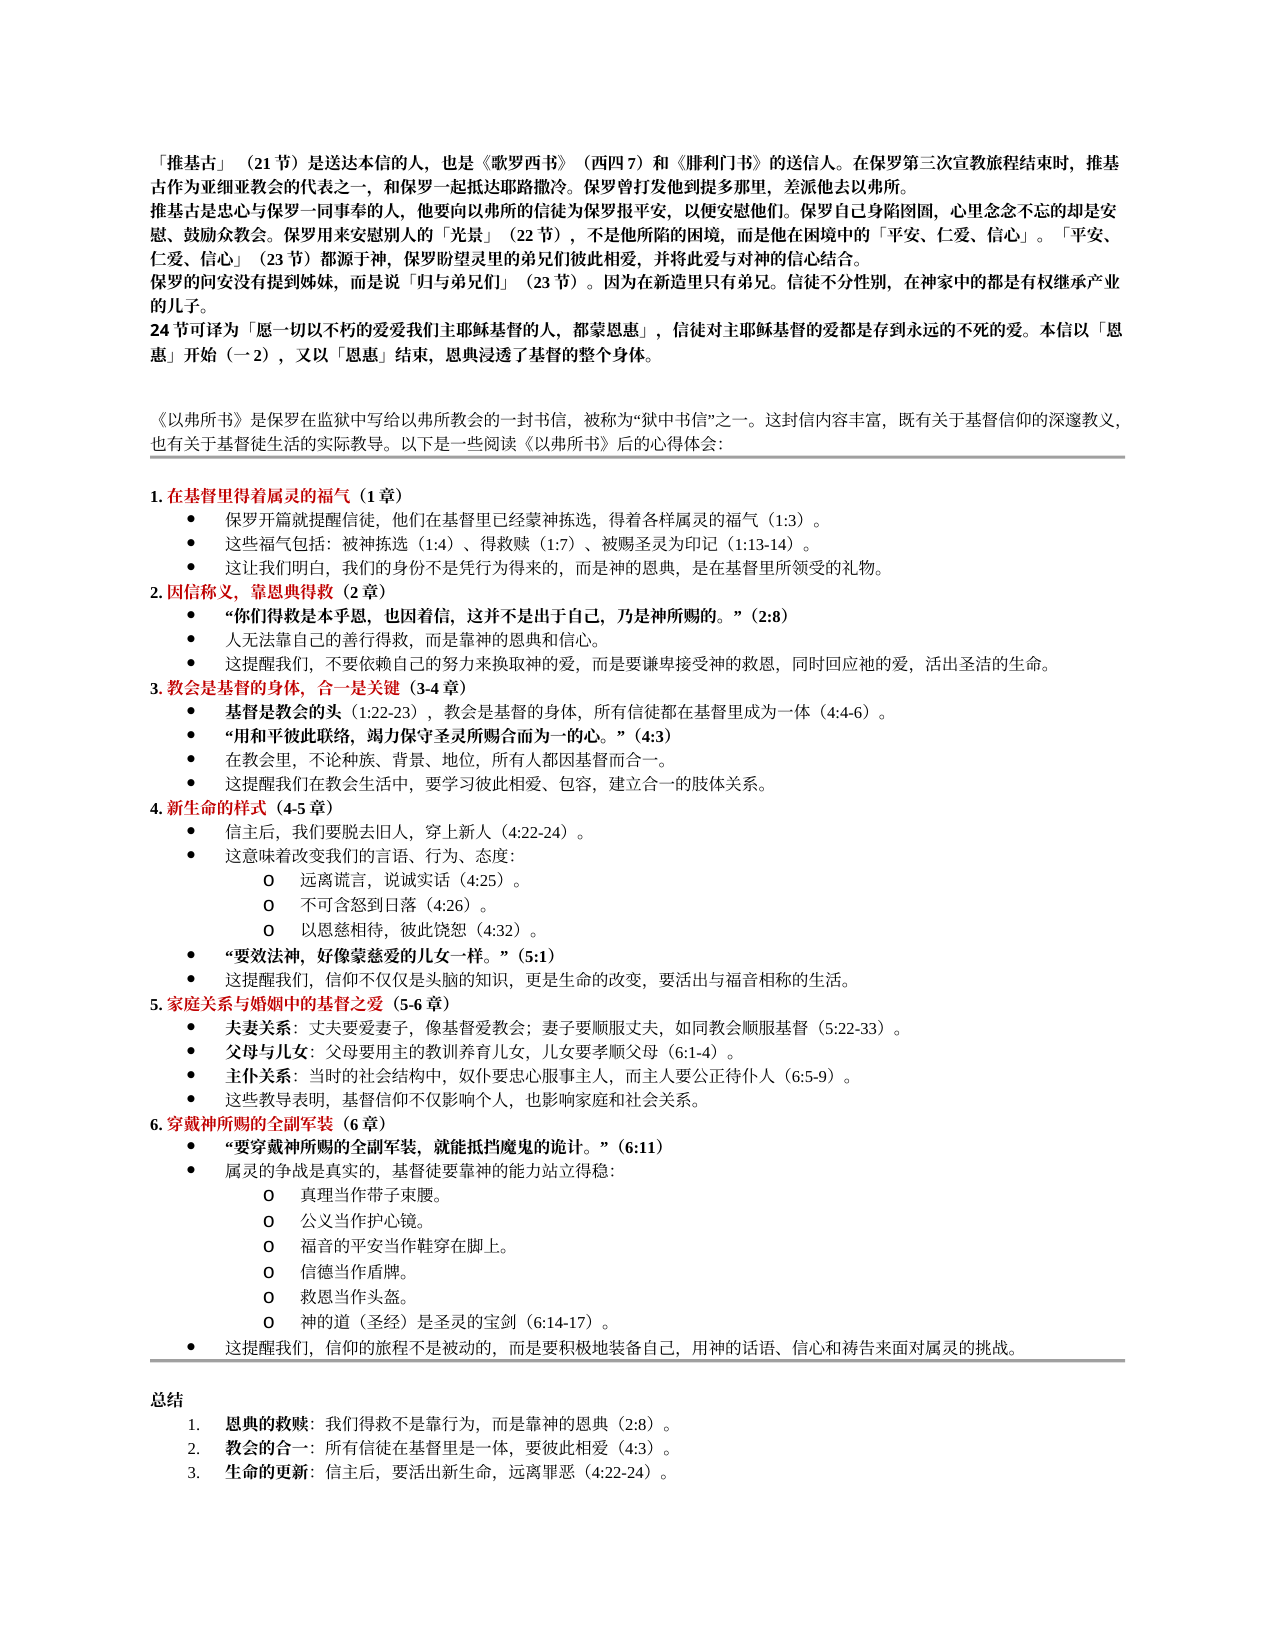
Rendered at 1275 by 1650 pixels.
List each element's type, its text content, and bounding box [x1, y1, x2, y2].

text 4. 新生命的样式（4-5章） [150, 795, 1125, 819]
list 这些福气包括：被神拣选（1:4）、得救赎（1:7）、被赐圣灵为印记（1:13-14）。 [187, 531, 1125, 555]
list 在教会里，不论种族、背景、地位，所有人都因基督而合一。 [187, 747, 1125, 771]
list 这让我们明白，我们的身份不是凭行为得来的，而是神的恩典，是在基督里所领受的礼物。 [187, 555, 1125, 579]
list 远离谎言，说诚实话（4:25）。 [262, 867, 1125, 892]
list 生命的更新：信主后，要活出新生命，远离罪恶（4:22-24）。 [187, 1459, 1125, 1483]
list 这些教导表明，基督信仰不仅影响个人，也影响家庭和社会关系。 [187, 1087, 1125, 1111]
list 信德当作盾牌。 [262, 1259, 1125, 1284]
list 以恩慈相待，彼此饶恕（4:32）。 [262, 918, 1125, 943]
list 不可含怒到日落（4:26）。 [262, 892, 1125, 918]
list 神的道（圣经）是圣灵的宝剑（6:14-17）。 [262, 1310, 1125, 1335]
text 推基古是忠心与保罗一同事奉的人，他要向以弗所的信徒为保罗报平安，以便安慰他们。保罗自己身陷囹圄，心里念念不忘的却是安慰、鼓励众教会。保罗用来安慰别人的「光景」（22节），不是他所陷的困境，而是他在困境中的「平安、仁爱、信心」。「平安、仁爱、信心」（23节）都源于神，保罗盼望灵里的弟兄们彼此相爱，并将此爱与对神的信心结合。 [150, 198, 1125, 270]
list 保罗开篇就提醒信徒，他们在基督里已经蒙神拣选，得着各样属灵的福气（1:3）。 [187, 507, 1125, 531]
list “要效法神，好像蒙慈爱的儿女一样。”（5:1） [187, 943, 1125, 967]
list 这提醒我们，信仰不仅仅是头脑的知识，更是生命的改变，要活出与福音相称的生活。 [187, 967, 1125, 991]
list 真理当作带子束腰。 [262, 1183, 1125, 1208]
text 2. 因信称义，靠恩典得救（2章） [150, 579, 1125, 603]
list 基督是教会的头（1:22-23），教会是基督的身体，所有信徒都在基督里成为一体（4:4-6）。 [187, 699, 1125, 723]
text 3. 教会是基督的身体，合一是关键（3-4章） [150, 675, 1125, 699]
list “用和平彼此联络，竭力保守圣灵所赐合而为一的心。”（4:3） [187, 723, 1125, 747]
list 这提醒我们在教会生活中，要学习彼此相爱、包容，建立合一的肢体关系。 [187, 771, 1125, 795]
list 福音的平安当作鞋穿在脚上。 [262, 1233, 1125, 1259]
list 信主后，我们要脱去旧人，穿上新人（4:22-24）。 [187, 819, 1125, 843]
list 这意味着改变我们的言语、行为、态度： [187, 843, 1125, 867]
list 夫妻关系：丈夫要爱妻子，像基督爱教会；妻子要顺服丈夫，如同教会顺服基督（5:22-33）。 [187, 1015, 1125, 1039]
text 「推基古」 （21节）是送达本信的人，也是《歌罗西书》（西四7）和《腓利门书》的送信人。在保罗第三次宣教旅程结束时，推基古作为亚细亚教会的代表之一，和保罗一起抵达耶路撒冷。保罗曾打发他到提多那里，差派他去以弗所。 [150, 150, 1125, 198]
list 公义当作护心镜。 [262, 1208, 1125, 1233]
text 5. 家庭关系与婚姻中的基督之爱（5-6章） [150, 991, 1125, 1015]
text 6. 穿戴神所赐的全副军装（6章） [150, 1111, 1125, 1135]
list 属灵的争战是真实的，基督徒要靠神的能力站立得稳： [187, 1159, 1125, 1183]
text 总结 [150, 1387, 1125, 1411]
list 父母与儿女：父母要用主的教训养育儿女，儿女要孝顺父母（6:1-4）。 [187, 1039, 1125, 1063]
list 救恩当作头盔。 [262, 1284, 1125, 1310]
text 《以弗所书》是保罗在监狱中写给以弗所教会的一封书信，被称为“狱中书信”之一。这封信内容丰富，既有关于基督信仰的深邃教义，也有关于基督徒生活的实际教导。以下是一些阅读《以弗所书》后的心得体会： [150, 408, 1125, 455]
text 1. 在基督里得着属灵的福气（1章） [150, 483, 1125, 507]
list 人无法靠自己的善行得救，而是靠神的恩典和信心。 [187, 627, 1125, 651]
text 保罗的问安没有提到姊妹，而是说「归与弟兄们」（23节）。因为在新造里只有弟兄。信徒不分性别，在神家中的都是有权继承产业的儿子。 [150, 270, 1125, 318]
list 这提醒我们，不要依赖自己的努力来换取神的爱，而是要谦卑接受神的救恩，同时回应祂的爱，活出圣洁的生命。 [187, 651, 1125, 675]
text 24节可译为「愿一切以不朽的爱爱我们主耶稣基督的人，都蒙恩惠」，信徒对主耶稣基督的爱都是存到永远的不死的爱。本信以「恩惠」开始（一2），又以「恩惠」结束，恩典浸透了基督的整个身体。 [150, 318, 1125, 366]
list 恩典的救赎：我们得救不是靠行为，而是靠神的恩典（2:8）。 [187, 1411, 1125, 1435]
list 教会的合一：所有信徒在基督里是一体，要彼此相爱（4:3）。 [187, 1435, 1125, 1459]
list 这提醒我们，信仰的旅程不是被动的，而是要积极地装备自己，用神的话语、信心和祷告来面对属灵的挑战。 [187, 1335, 1125, 1359]
list 主仆关系：当时的社会结构中，奴仆要忠心服事主人，而主人要公正待仆人（6:5-9）。 [187, 1063, 1125, 1087]
list “你们得救是本乎恩，也因着信，这并不是出于自己，乃是神所赐的。”（2:8） [187, 603, 1125, 627]
list “要穿戴神所赐的全副军装，就能抵挡魔鬼的诡计。”（6:11） [187, 1135, 1125, 1159]
